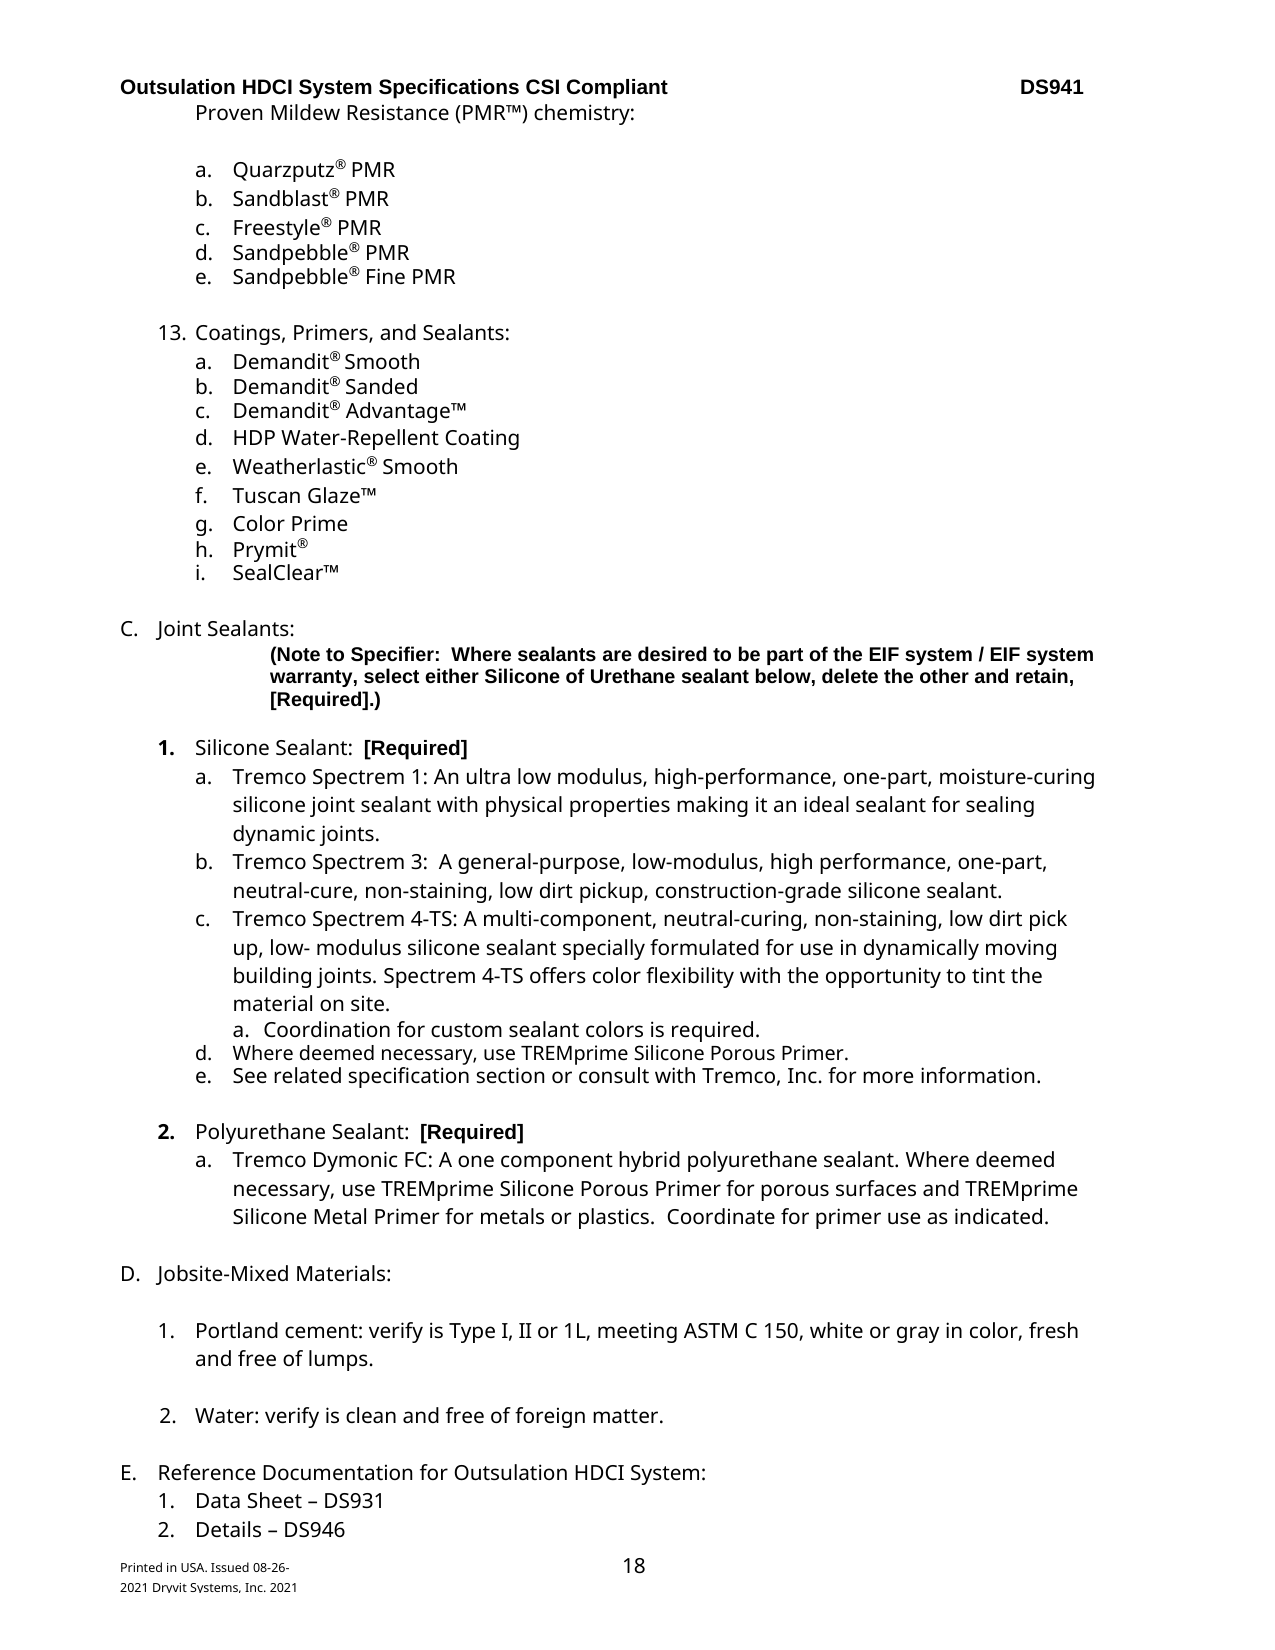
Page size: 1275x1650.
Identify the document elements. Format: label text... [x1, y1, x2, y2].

list Sandblast® PMR [195, 183, 1212, 213]
list Data Sheet – DS931 [157, 1486, 1212, 1515]
list Demandit® Sanded [195, 376, 1212, 399]
list Sandpebble® Fine PMR [195, 266, 1212, 289]
list Tremco Spectrem 4-TS: A multi-component, neutral-curing, non-staining, low dirt pick up, low- modulus silicone sealant specially formulated for use in dynamically moving building joints. Spectrem 4-TS offers color flexibility with the opportunity to tint the material on site. [195, 904, 1097, 1018]
list SealClear™ [195, 562, 1212, 586]
list Jobsite-Mixed Materials: [120, 1259, 1212, 1287]
list Water: verify is clean and free of foreign matter. [159, 1401, 1212, 1429]
list Where deemed necessary, use TREMprime Silicone Porous Primer. [195, 1042, 1212, 1064]
list See related specification section or consult with Tremco, Inc. for more information. [195, 1064, 1212, 1088]
list Tremco Spectrem 3: A general-purpose, low-modulus, high performance, one-part, neutral-cure, non-staining, low dirt pickup, construction-grade silicone sealant. [195, 847, 1124, 904]
list Weatherlastic® Smooth [195, 452, 1212, 481]
list Tremco Spectrem 1: An ultra low modulus, high-performance, one-part, moisture-curing silicone joint sealant with physical properties making it an ideal sealant for sealing dynamic joints. [195, 762, 1115, 847]
list Tuscan Glaze™ [195, 481, 1212, 509]
list Silicone Sealant: [Required] [157, 733, 1212, 762]
list HDP Water-Repellent Coating [195, 423, 1212, 452]
list Coatings, Primers, and Sealants: [157, 318, 1212, 346]
list Color Prime [195, 509, 1212, 538]
list Details – DS946 [157, 1515, 1212, 1543]
list Portland cement: verify is Type I, II or 1L, meeting ASTM C 150, white or gray in color, fresh and free of lumps. [157, 1316, 1112, 1373]
list Tremco Dymonic FC: A one component hybrid polyurethane sealant. Where deemed necessary, use TREMprime Silicone Porous Primer for porous surfaces and TREMprime Silicone Metal Primer for metals or plastics. Coordinate for primer use as indicated. [195, 1145, 1145, 1231]
text a. Coordination for custom sealant colors is required. [232, 1018, 1212, 1042]
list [157, 98, 1116, 126]
list Demandit® Smooth [195, 347, 1212, 376]
list Polyurethane Sealant: [Required] [157, 1117, 1212, 1145]
list Joint Sealants: [120, 614, 1212, 643]
list Demandit® Advantage™ [195, 399, 1212, 423]
list Quarzputz® PMR [195, 154, 1212, 183]
list Freestyle® PMR [195, 213, 1212, 242]
list Sandpebble® PMR [195, 242, 1212, 266]
list Prymit® [195, 538, 1212, 562]
list Reference Documentation for Outsulation HDCI System: [120, 1458, 1212, 1486]
text (Note to Specifier: Where sealants are desired to be part of the EIF system / EIF system warranty, select either Silicone of Urethane sealant below, delete the other and retain, [Required].) [270, 643, 1144, 711]
